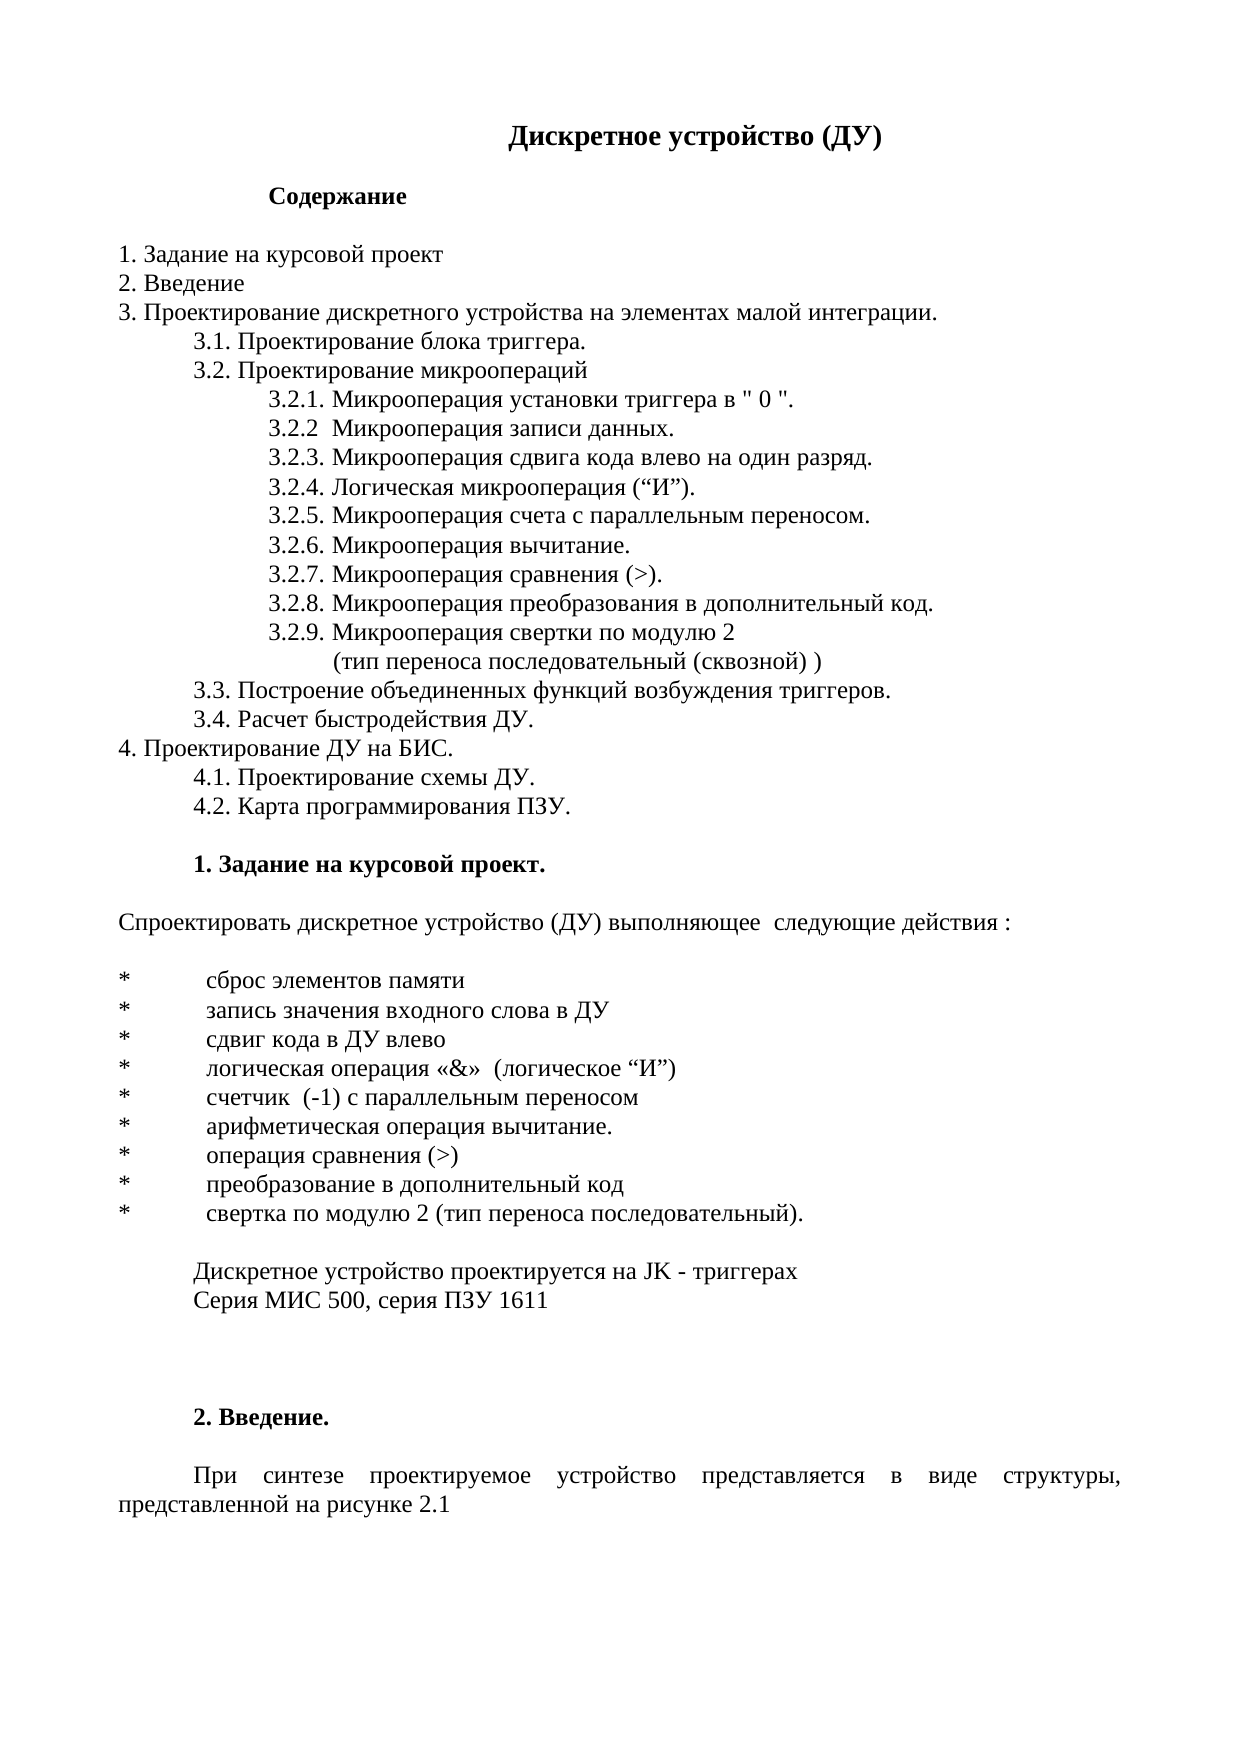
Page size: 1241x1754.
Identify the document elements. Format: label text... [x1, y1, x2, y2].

text 3.4. Расчет быстродействия ДУ. [118, 704, 1122, 733]
list сброс элементов памяти [118, 965, 1122, 994]
list операция сравнения (>) [118, 1140, 1122, 1169]
text 2. Введение. [118, 1401, 1122, 1430]
text 3.2.9. Микрооперация свертки по модулю 2 [193, 617, 1122, 646]
text 4. Проектирование ДУ на БИС. [118, 733, 1122, 762]
text 1. Задание на курсовой проект [118, 239, 1122, 268]
text 3.2.4. Логическая микрооперация (“И”). [193, 471, 1122, 500]
text Серия МИС 500, серия ПЗУ 1611 [118, 1285, 1122, 1314]
text 4.2. Карта программирования ПЗУ. [118, 791, 1122, 820]
list логическая операция «&» (логическое “И”) [118, 1053, 1122, 1082]
text 3.3. Построение объединенных функций возбуждения триггеров. [118, 675, 1122, 704]
text 3.2.2 Микрооперация записи данных. [193, 413, 1122, 442]
list преобразование в дополнительный код [118, 1169, 1122, 1198]
text 3.2.1. Микрооперация установки триггера в " 0 ". [193, 384, 1122, 413]
text 3.1. Проектирование блока триггера. [118, 326, 1122, 355]
text 3. Проектирование дискретного устройства на элементах малой интеграции. [118, 297, 1122, 326]
list счетчик (-1) с параллельным переносом [118, 1082, 1122, 1111]
text 4.1. Проектирование схемы ДУ. [118, 762, 1122, 791]
text (тип переноса последовательный (сквозной) ) [193, 646, 1122, 675]
list сдвиг кода в ДУ влево [118, 1023, 1122, 1053]
list свертка по модулю 2 (тип переноса последовательный). [118, 1198, 1122, 1227]
text 3.2.8. Микрооперация преобразования в дополнительный код. [193, 588, 1122, 617]
text 3.2. Проектирование микроопераций [118, 355, 1122, 384]
text 2. Введение [118, 268, 1122, 297]
text Дискретное устройство проектируется на JK - триггерах [118, 1256, 1122, 1285]
text Содержание [193, 181, 1122, 210]
text 3.2.3. Микрооперация сдвига кода влево на один разряд. [193, 442, 1122, 471]
text Дискретное устройство (ДУ) [193, 118, 1122, 152]
text 3.2.5. Микрооперация счета с параллельным переносом. [193, 500, 1122, 529]
text Спроектировать дискретное устройство (ДУ) выполняющее следующие действия : [118, 907, 1122, 936]
list запись значения входного слова в ДУ [118, 994, 1122, 1023]
text 1. Задание на курсовой проект. [118, 849, 1122, 878]
text 3.2.6. Микрооперация вычитание. [193, 529, 1122, 558]
text 3.2.7. Микрооперация сравнения (>). [193, 558, 1122, 588]
list арифметическая операция вычитание. [118, 1111, 1122, 1140]
text При синтезе проектируемое устройство представляется в виде структуры, представленной на рисунке 2.1 [118, 1459, 1122, 1518]
